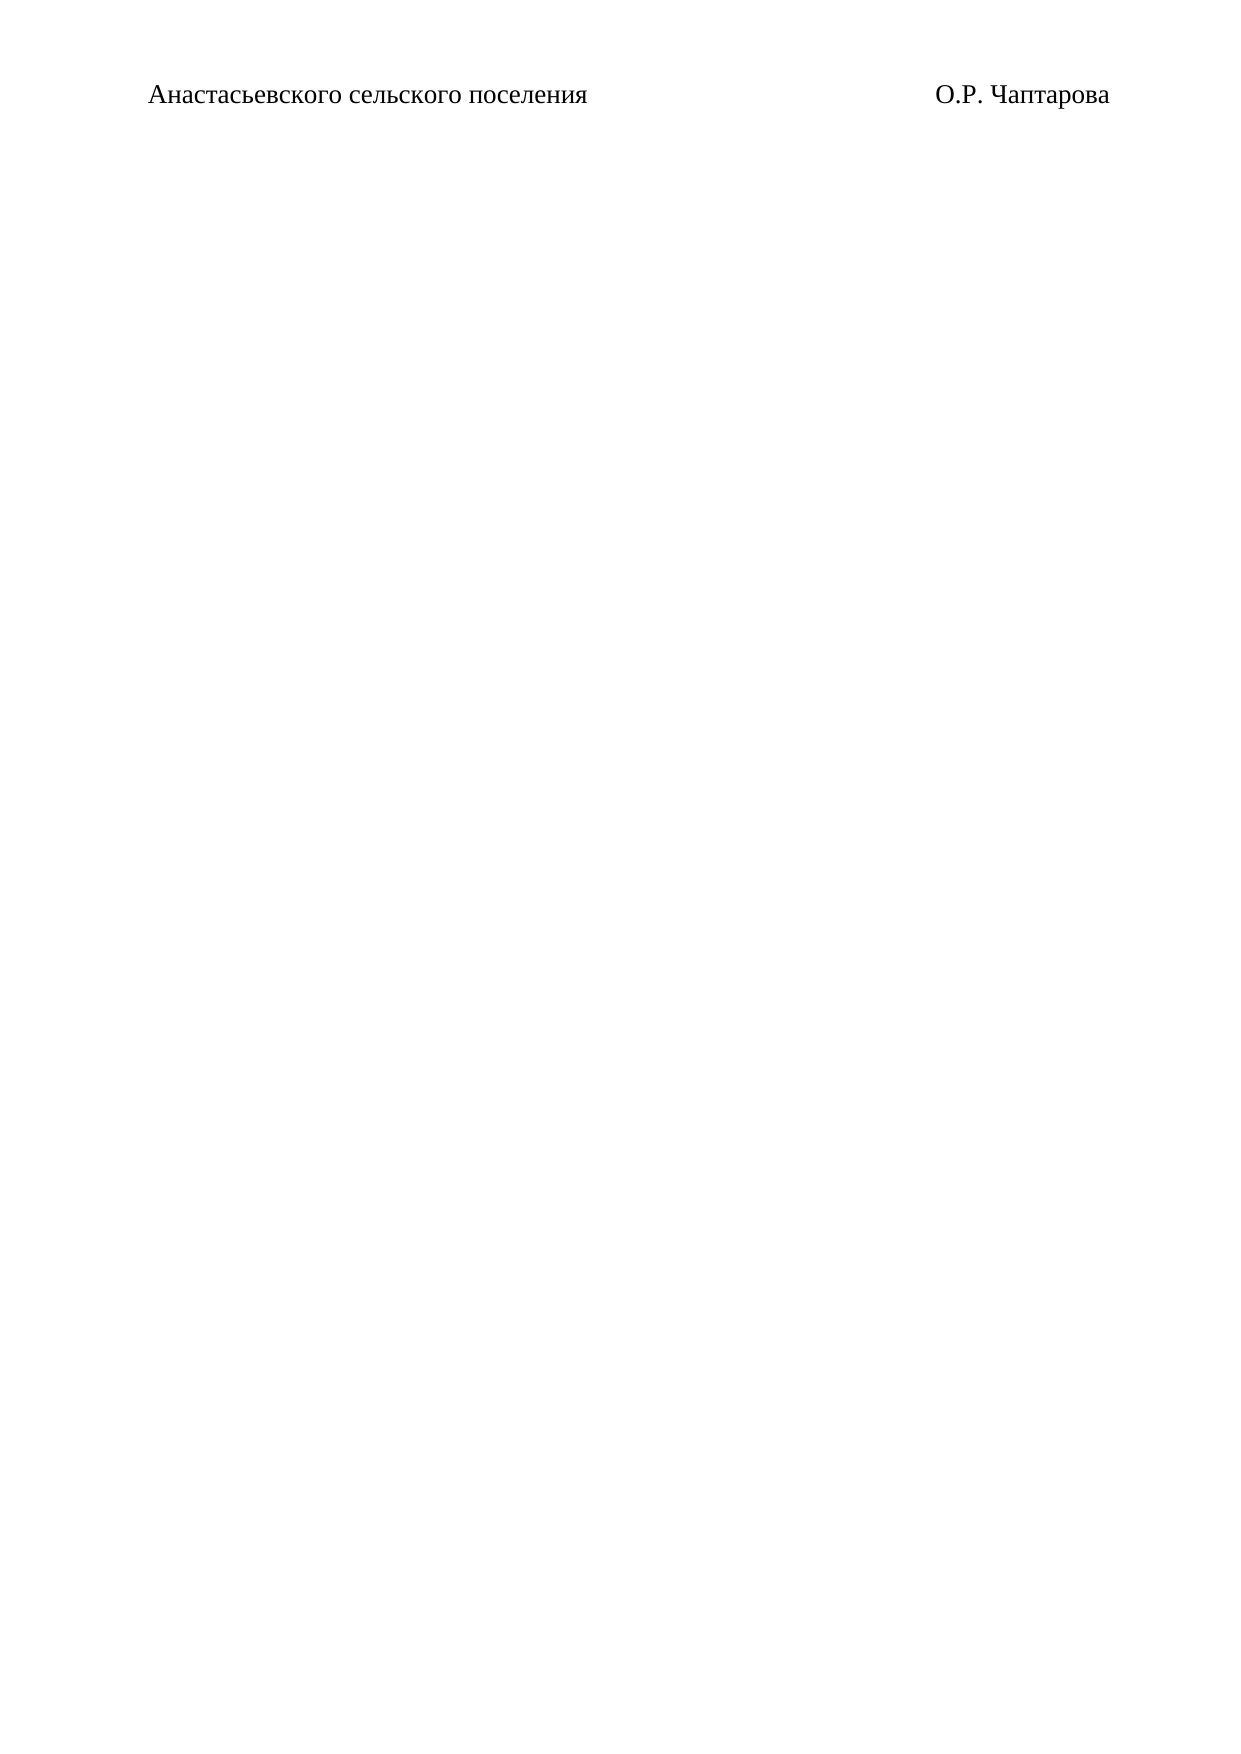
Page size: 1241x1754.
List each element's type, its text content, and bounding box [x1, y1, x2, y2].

list Анастасьевского сельского поселения О.Р. Чаптарова [148, 78, 1157, 109]
